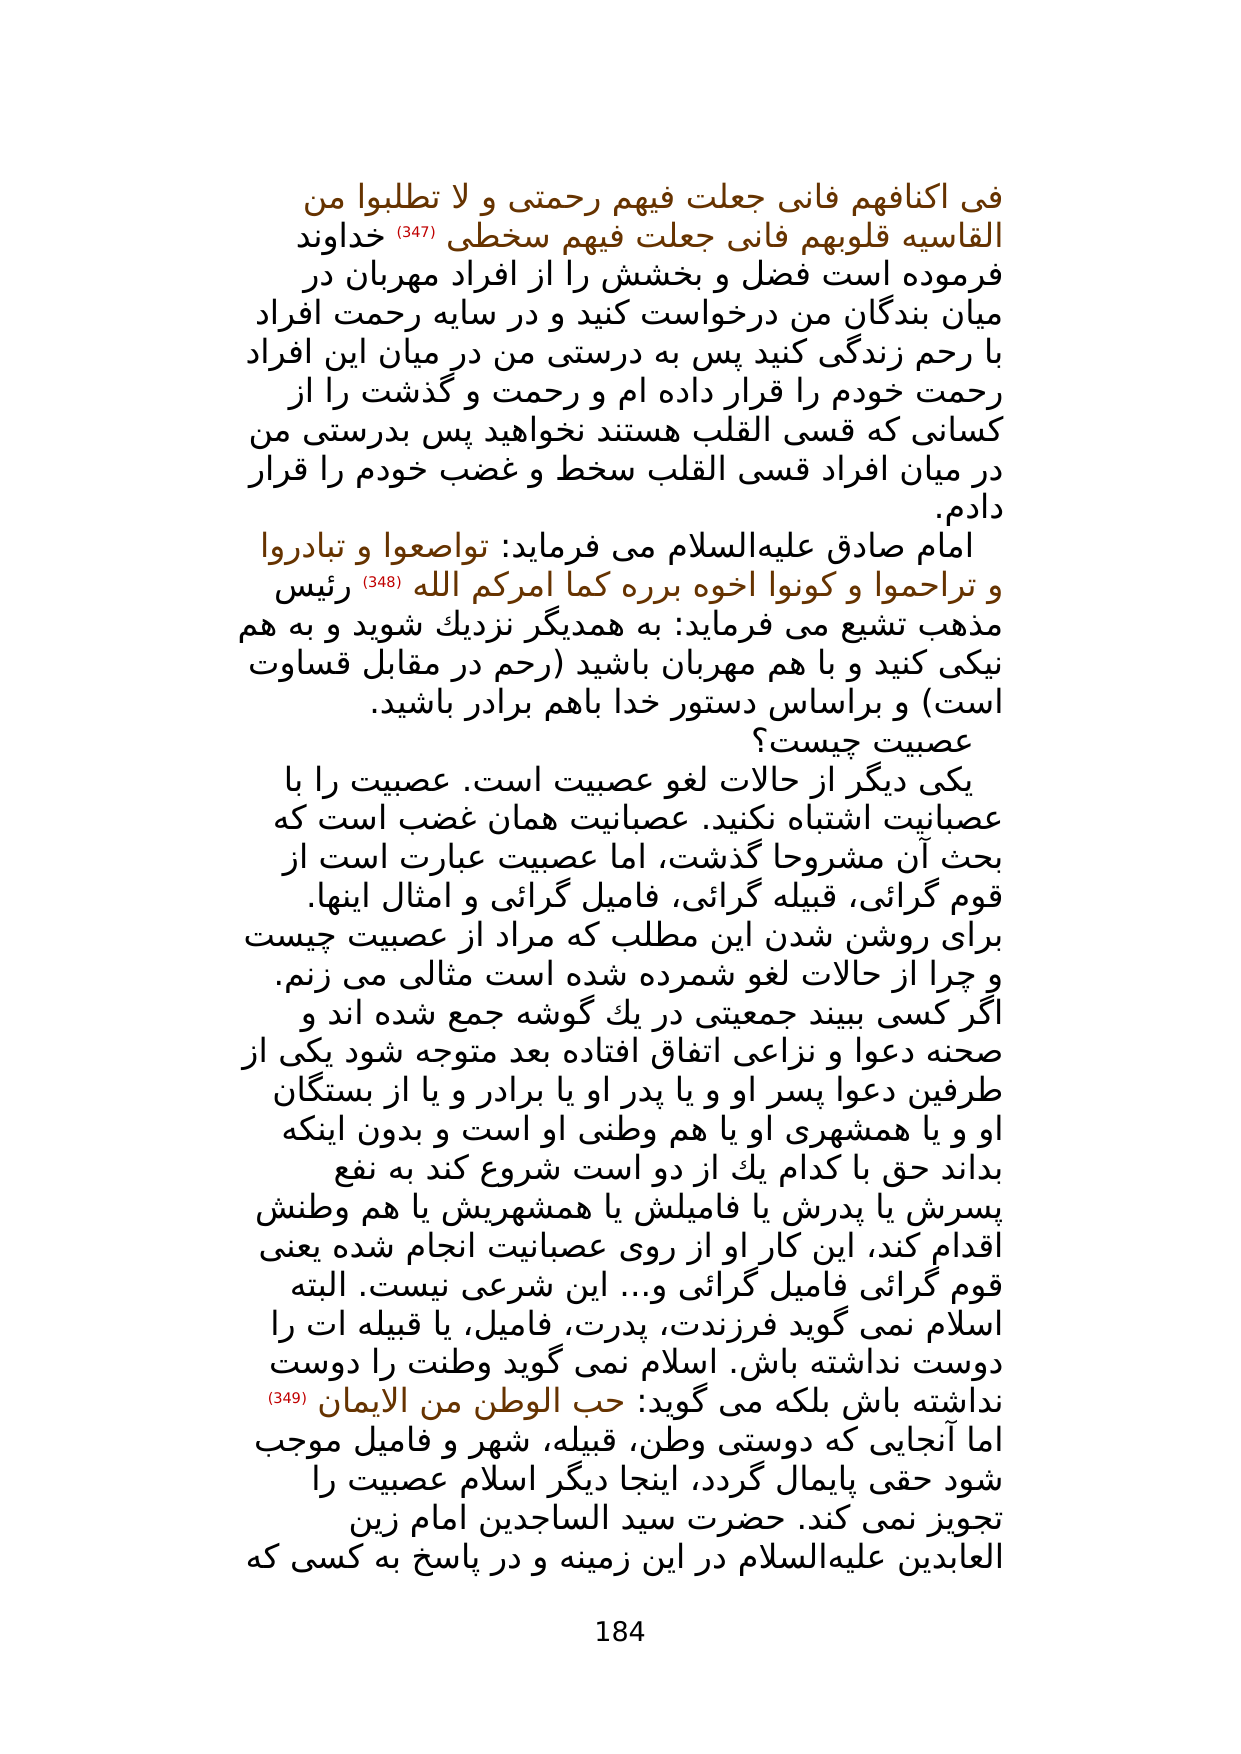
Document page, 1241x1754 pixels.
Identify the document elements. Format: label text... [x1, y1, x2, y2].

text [236, 177, 1004, 527]
text امام صادق عليه‌السلام مى فرمايد: تواصعوا و تبادروا و تراحموا و كونوا اخوه برره كما امركم الله (348) رئيس مذهب تشيع مى فرمايد: به همديگر نزديك شويد و به هم نيكى كنيد و با هم مهربان باشيد (رحم در مقابل قساوت است) و براساس دستور خدا باهم برادر باشيد. [236, 527, 1004, 721]
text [236, 760, 1004, 1576]
text عصبيت چيست؟ [236, 721, 1004, 760]
